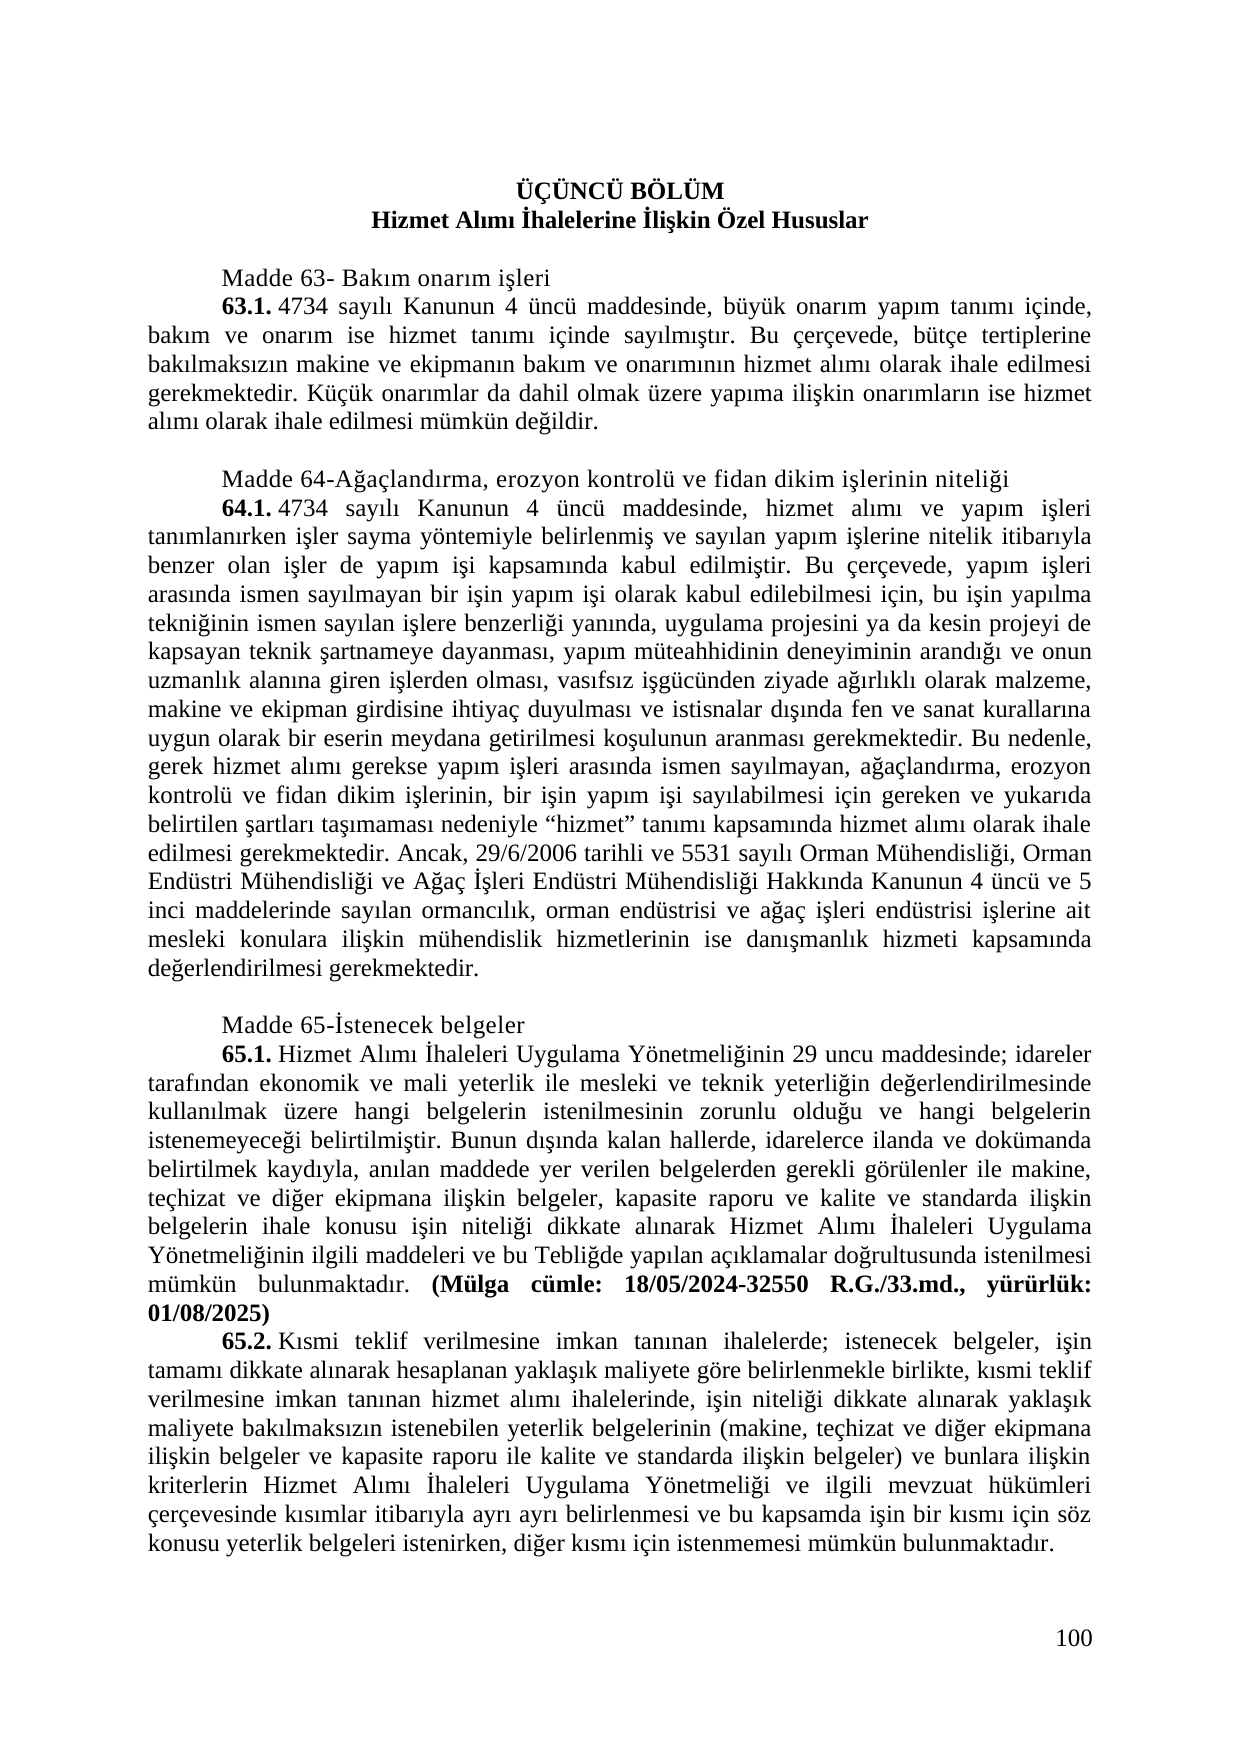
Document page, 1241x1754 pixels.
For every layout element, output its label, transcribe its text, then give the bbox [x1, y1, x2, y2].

text 64.1. 4734 sayılı Kanunun 4 üncü maddesinde, hizmet alımı ve yapım işleri tanımlanırken işler sayma yöntemiyle belirlenmiş ve sayılan yapım işlerine nitelik itibarıyla benzer olan işler de yapım işi kapsamında kabul edilmiştir. Bu çerçevede, yapım işleri arasında ismen sayılmayan bir işin yapım işi olarak kabul edilebilmesi için, bu işin yapılma tekniğinin ismen sayılan işlere benzerliği yanında, uygulama projesini ya da kesin projeyi de kapsayan teknik şartnameye dayanması, yapım müteahhidinin deneyiminin arandığı ve onun uzmanlık alanına giren işlerden olması, vasıfsız işgücünden ziyade ağırlıklı olarak malzeme, makine ve ekipman girdisine ihtiyaç duyulması ve istisnalar dışında fen ve sanat kurallarına uygun olarak bir eserin meydana getirilmesi koşulunun aranması gerekmektedir. Bu nedenle, gerek hizmet alımı gerekse yapım işleri arasında ismen sayılmayan, ağaçlandırma, erozyon kontrolü ve fidan dikim işlerinin, bir işin yapım işi sayılabilmesi için gereken ve yukarıda belirtilen şartları taşımaması nedeniyle “hizmet” tanımı kapsamında hizmet alımı olarak ihale edilmesi gerekmektedir. Ancak, 29/6/2006 tarihli ve 5531 sayılı Orman Mühendisliği, Orman Endüstri Mühendisliği ve Ağaç İşleri Endüstri Mühendisliği Hakkında Kanunun 4 üncü ve 5 inci maddelerinde sayılan ormancılık, orman endüstrisi ve ağaç işleri endüstrisi işlerine ait mesleki konulara ilişkin mühendislik hizmetlerinin ise danışmanlık hizmeti kapsamında değerlendirilmesi gerekmektedir. [148, 493, 1092, 981]
subtitle Madde 64-Ağaçlandırma, erozyon kontrolü ve fidan dikim işlerinin niteliği [148, 464, 1092, 493]
text 65.2. Kısmi teklif verilmesine imkan tanınan ihalelerde; istenecek belgeler, işin tamamı dikkate alınarak hesaplanan yaklaşık maliyete göre belirlenmekle birlikte, kısmi teklif verilmesine imkan tanınan hizmet alımı ihalelerinde, işin niteliği dikkate alınarak yaklaşık maliyete bakılmaksızın istenebilen yeterlik belgelerinin (makine, teçhizat ve diğer ekipmana ilişkin belgeler ve kapasite raporu ile kalite ve standarda ilişkin belgeler) ve bunlara ilişkin kriterlerin Hizmet Alımı İhaleleri Uygulama Yönetmeliği ve ilgili mevzuat hükümleri çerçevesinde kısımlar itibarıyla ayrı ayrı belirlenmesi ve bu kapsamda işin bir kısmı için söz konusu yeterlik belgeleri istenirken, diğer kısmı için istenmemesi mümkün bulunmaktadır. [148, 1326, 1092, 1556]
subtitle Madde 63- Bakım onarım işleri [148, 263, 1092, 291]
text 63.1. 4734 sayılı Kanunun 4 üncü maddesinde, büyük onarım yapım tanımı içinde, bakım ve onarım ise hizmet tanımı içinde sayılmıştır. Bu çerçevede, bütçe tertiplerine bakılmaksızın makine ve ekipmanın bakım ve onarımının hizmet alımı olarak ihale edilmesi gerekmektedir. Küçük onarımlar da dahil olmak üzere yapıma ilişkin onarımların ise hizmet alımı olarak ihale edilmesi mümkün değildir. [148, 291, 1092, 435]
subtitle Madde 65-İstenecek belgeler [148, 1010, 1092, 1039]
subtitle ÜÇÜNCÜ BÖLÜM [148, 176, 1092, 205]
text 65.1. Hizmet Alımı İhaleleri Uygulama Yönetmeliğinin 29 uncu maddesinde; idareler tarafından ekonomik ve mali yeterlik ile mesleki ve teknik yeterliğin değerlendirilmesinde kullanılmak üzere hangi belgelerin istenilmesinin zorunlu olduğu ve hangi belgelerin istenemeyeceği belirtilmiştir. Bunun dışında kalan hallerde, idarelerce ilanda ve dokümanda belirtilmek kaydıyla, anılan maddede yer verilen belgelerden gerekli görülenler ile makine, teçhizat ve diğer ekipmana ilişkin belgeler, kapasite raporu ve kalite ve standarda ilişkin belgelerin ihale konusu işin niteliği dikkate alınarak Hizmet Alımı İhaleleri Uygulama Yönetmeliğinin ilgili maddeleri ve bu Tebliğde yapılan açıklamalar doğrultusunda istenilmesi mümkün bulunmaktadır. (Mülga cümle: 18/05/2024-32550 R.G./33.md., yürürlük: 01/08/2025) [148, 1039, 1092, 1326]
subtitle Hizmet Alımı İhalelerine İlişkin Özel Hususlar [148, 205, 1092, 234]
